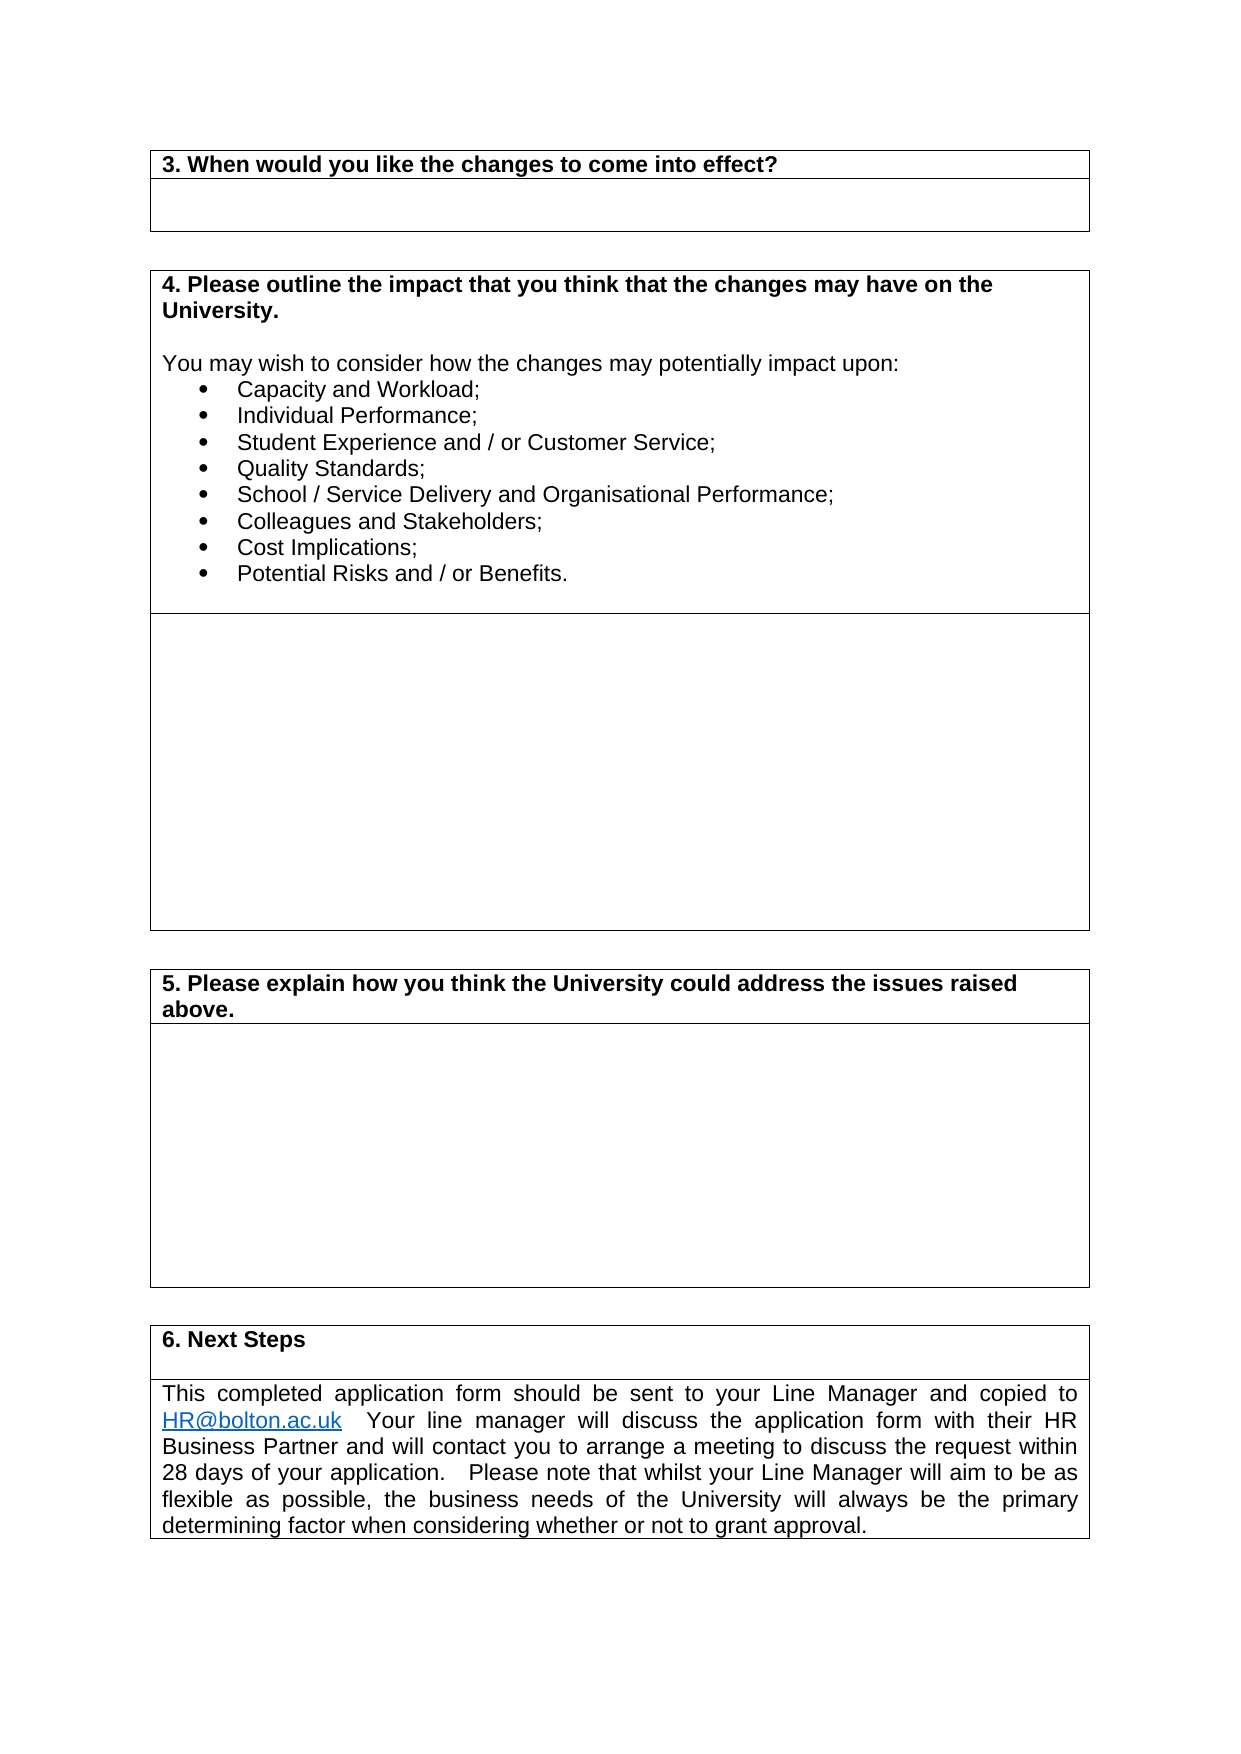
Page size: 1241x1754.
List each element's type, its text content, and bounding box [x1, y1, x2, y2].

table_cell This completed application form should be sent to your Line Manager and copied to HR@bolton.ac.uk Your line manager will discuss the application form with their HR Business Partner and will contact you to arrange a meeting to discuss the request within 28 days of your application. Please note that whilst your Line Manager will aim to be as flexible as possible, the business needs of the University will always be the primary determining factor when considering whether or not to grant approval. [151, 1380, 1089, 1538]
table_header 4. Please outline the impact that you think that the changes may have on the University. You may wish to consider how the changes may potentially impact upon: Capacity and Workload; Individual Performance; Student Experience and / or Customer Service; Quality Standards; School / Service Delivery and Organisational Performance; Colleagues and Stakeholders; Cost Implications; Potential Risks and / or Benefits. [151, 271, 1089, 613]
table_cell [151, 179, 1089, 231]
table_cell [151, 1024, 1089, 1287]
table_cell [151, 614, 1089, 930]
table_header 6. Next Steps [151, 1326, 1089, 1379]
table_header 3. When would you like the changes to come into effect? [151, 151, 1089, 177]
table_header 5. Please explain how you think the University could address the issues raised above. [151, 970, 1089, 1022]
